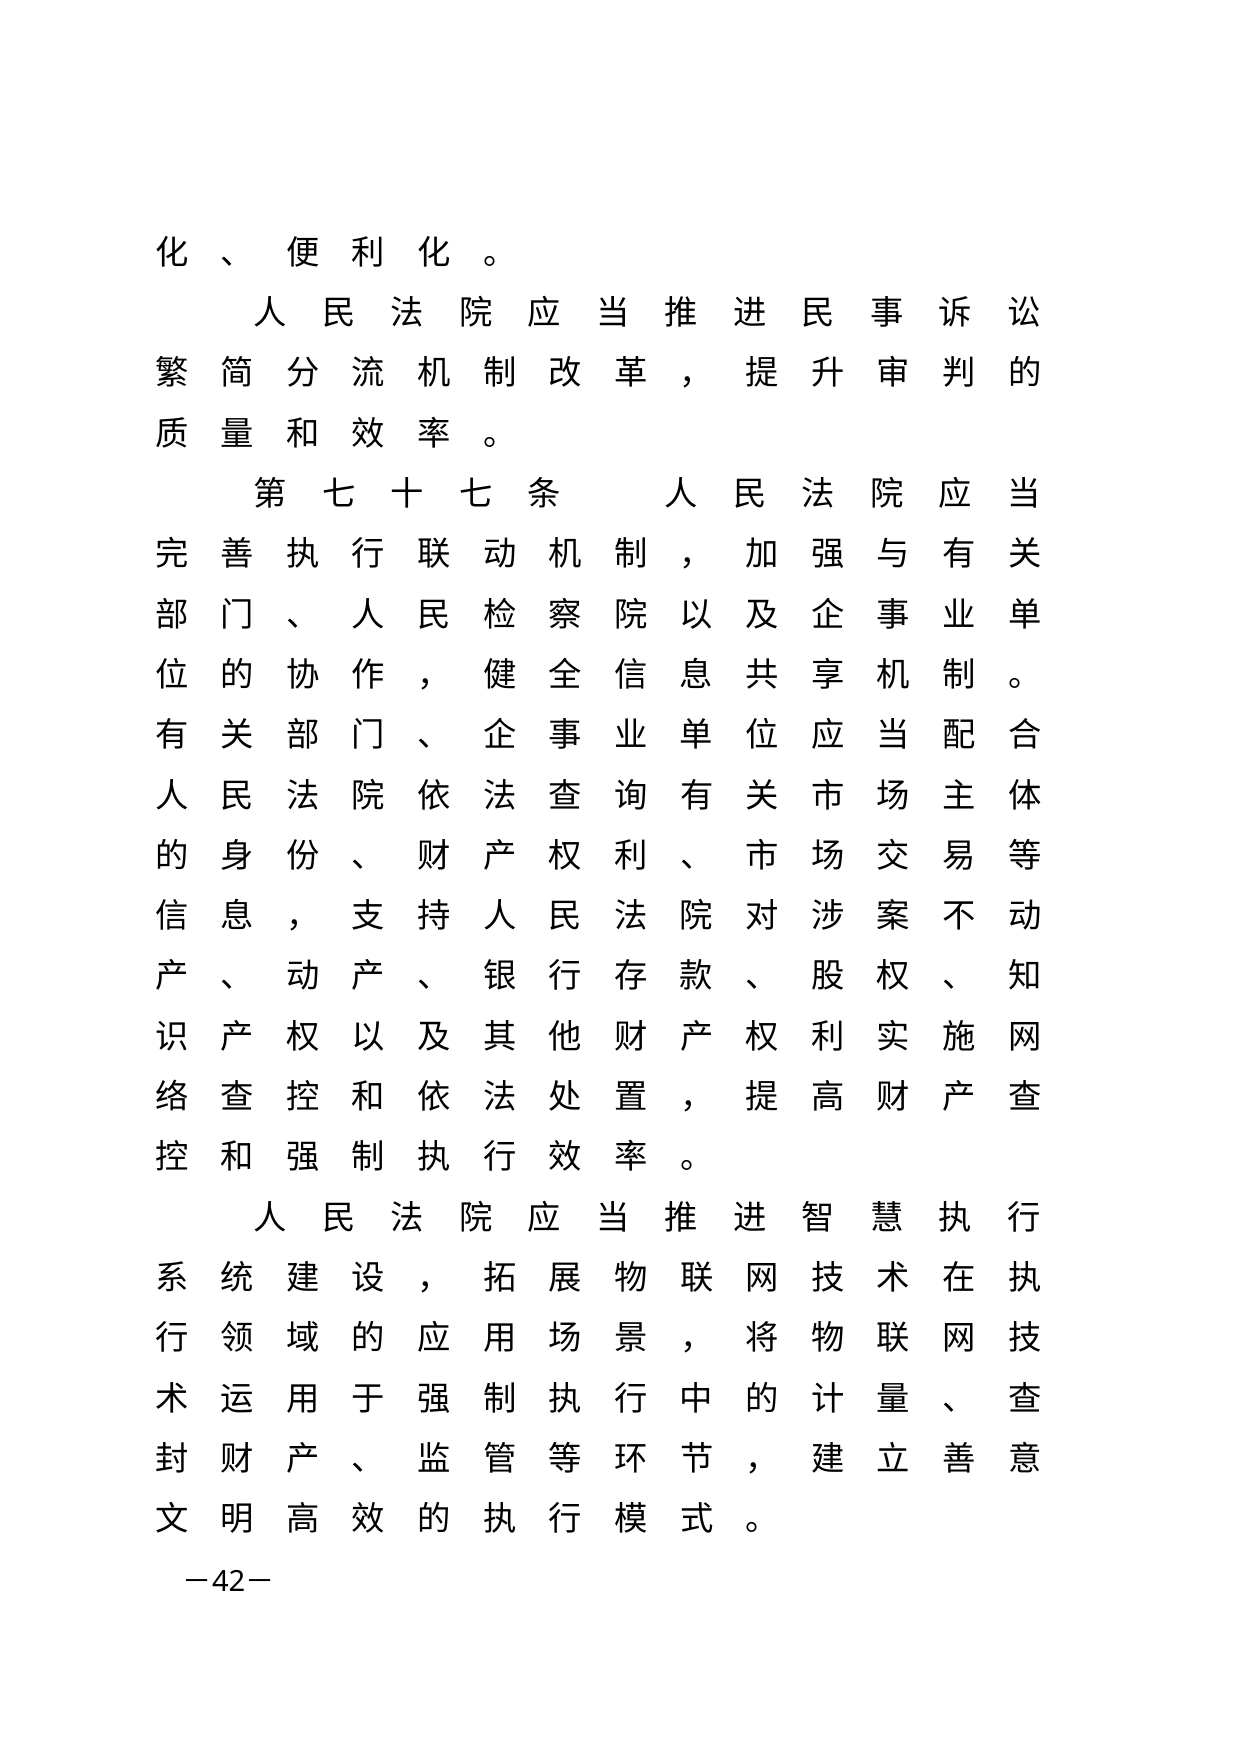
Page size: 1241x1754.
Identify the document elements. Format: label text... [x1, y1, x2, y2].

text 第七十六条 人民法院应当完善综合诉讼服务平台，提高民商事案件诉讼服务全程网上办理水平，依法执行民商事案件延长审限和延期开庭的规定；加强一站式诉讼服务中心建设，设立跨域立案专窗，推进诉讼服务智能化、便利化。 [155, 219, 1073, 280]
text 人民法院应当推进民事诉讼繁简分流机制改革，提升审判的质量和效率。 [155, 280, 1073, 461]
text 第七十七条 人民法院应当完善执行联动机制，加强与有关部门、人民检察院以及企事业单位的协作，健全信息共享机制。有关部门、企事业单位应当配合人民法院依法查询有关市场主体的身份、财产权利、市场交易等信息，支持人民法院对涉案不动产、动产、银行存款、股权、知识产权以及其他财产权利实施网络查控和依法处置，提高财产查控和强制执行效率。 [155, 461, 1073, 1184]
text 人民法院应当推进智慧执行系统建设，拓展物联网技术在执行领域的应用场景，将物联网技术运用于强制执行中的计量、查封财产、监管等环节，建立善意文明高效的执行模式。 [155, 1184, 1073, 1546]
